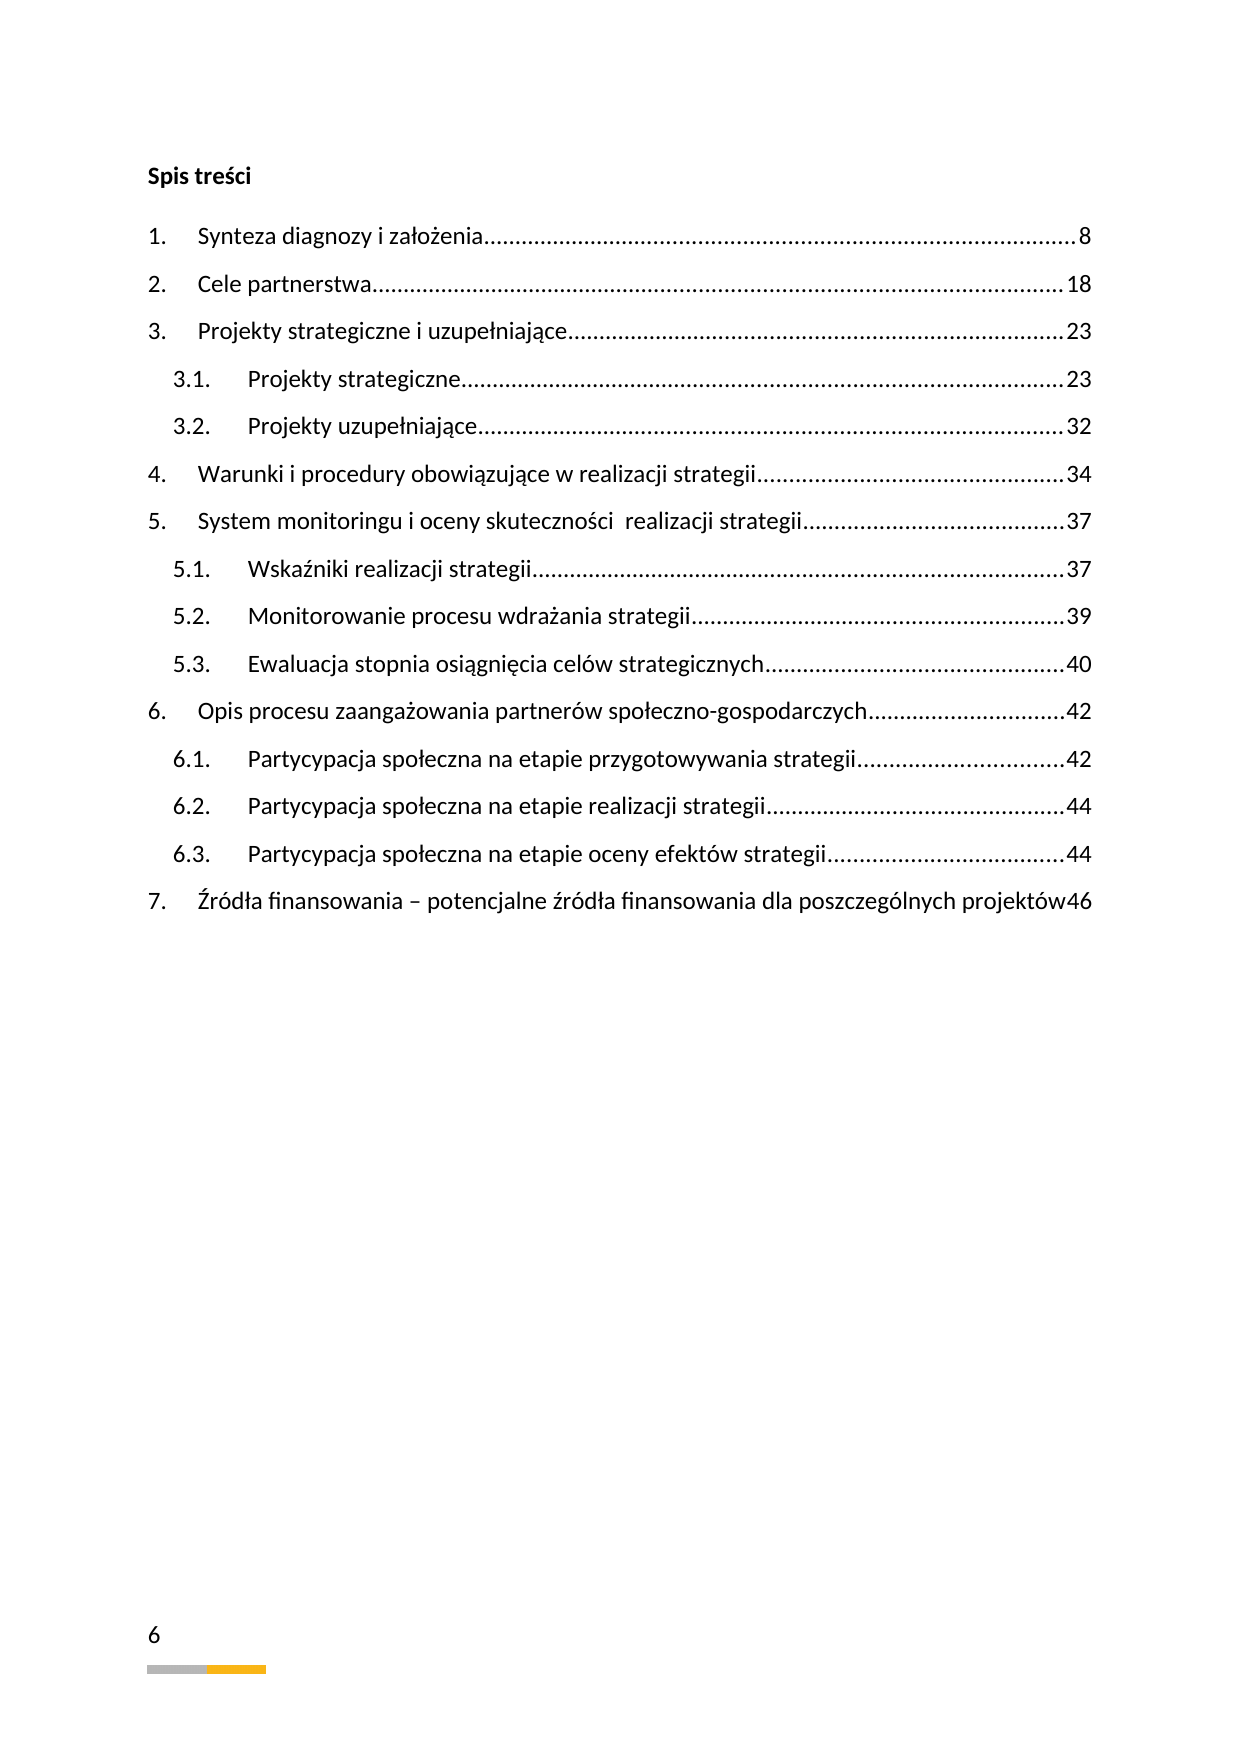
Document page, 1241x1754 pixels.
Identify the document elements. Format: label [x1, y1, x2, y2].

picture [147, 1665, 266, 1674]
